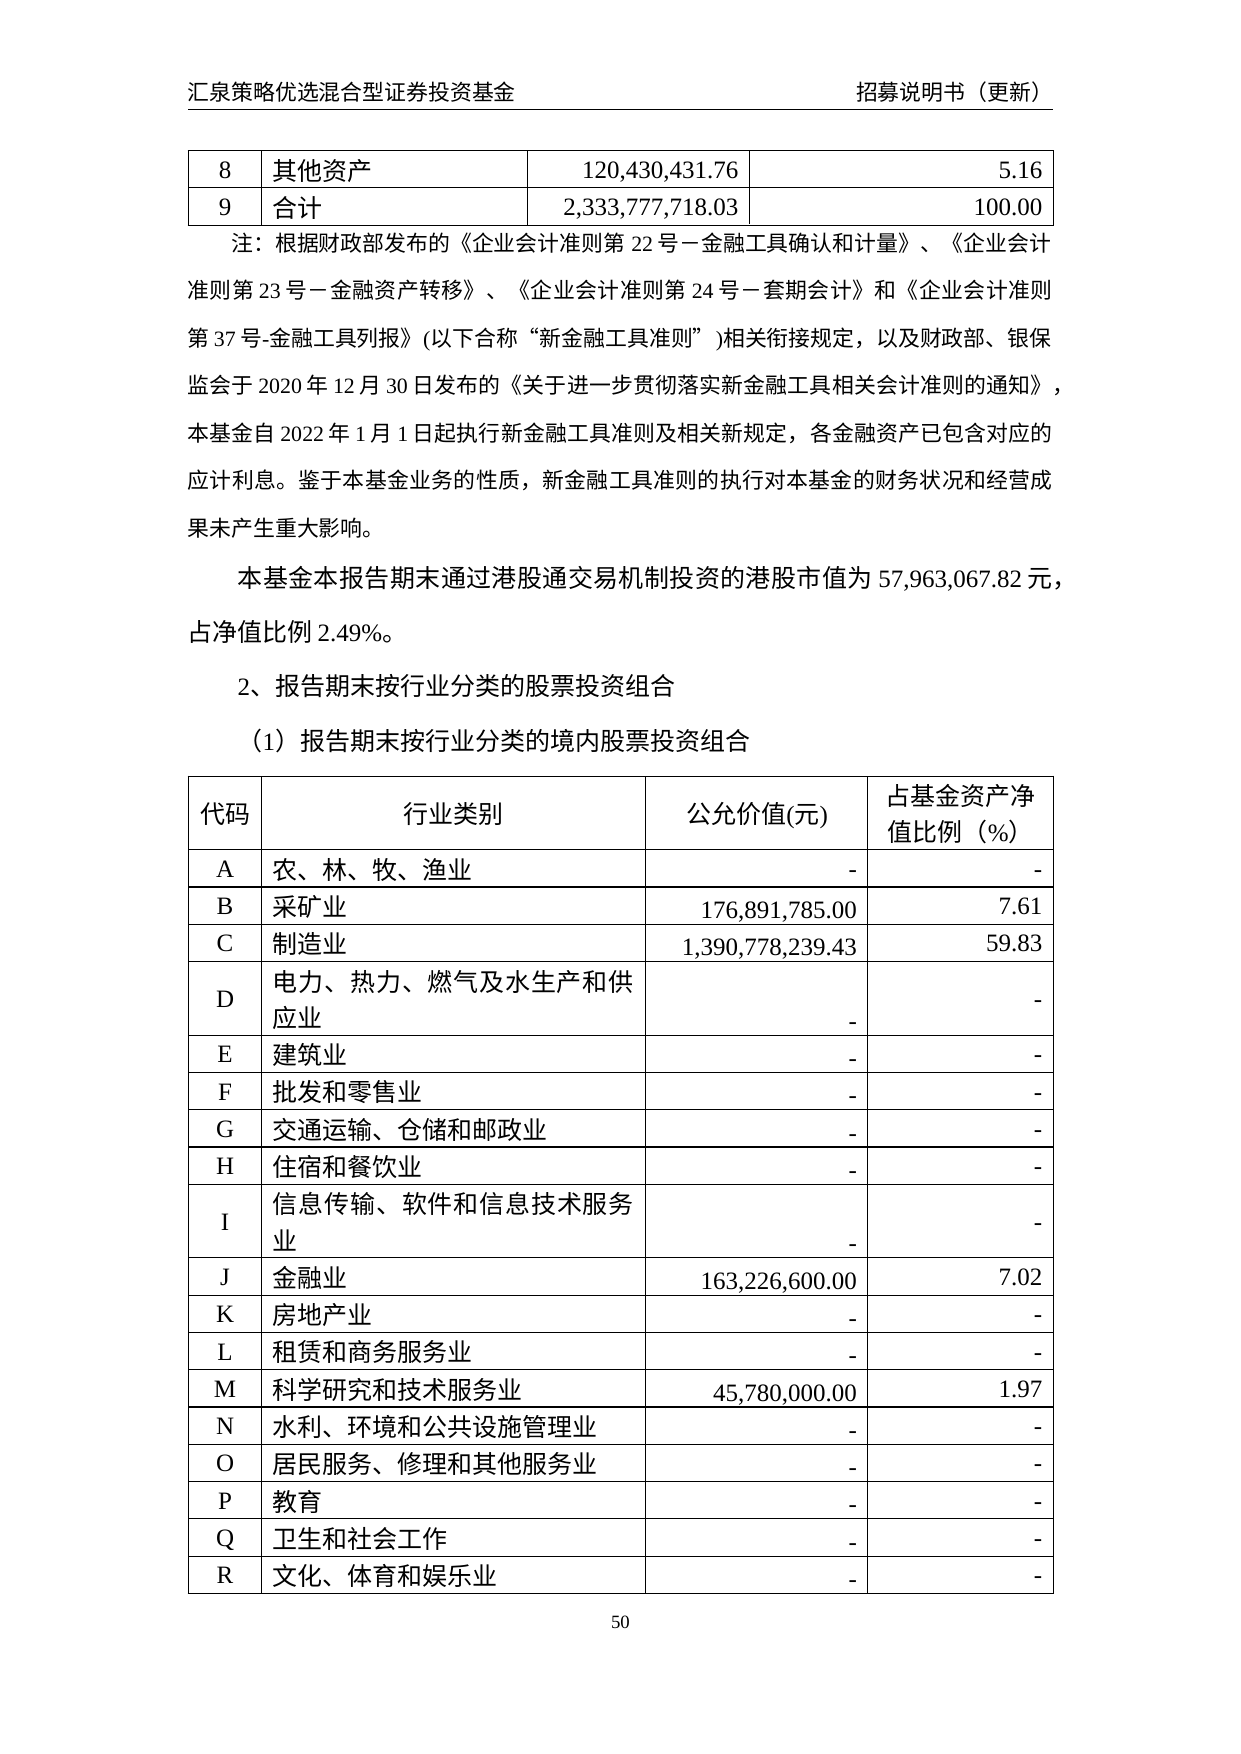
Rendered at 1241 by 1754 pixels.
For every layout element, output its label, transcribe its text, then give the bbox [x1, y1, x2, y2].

table_cell - [868, 1148, 1053, 1184]
table_cell M [189, 1370, 261, 1406]
table_cell N [189, 1408, 261, 1444]
table_cell 制造业 [262, 925, 645, 961]
table_cell H [189, 1148, 261, 1184]
text （1）报告期末按行业分类的境内股票投资组合 [187, 721, 1053, 757]
table_cell - [868, 1519, 1053, 1556]
table_cell - [646, 1482, 867, 1518]
table_cell A [189, 850, 261, 886]
table_cell 采矿业 [262, 888, 645, 924]
text 2、报告期末按行业分类的股票投资组合 [187, 667, 1053, 703]
table_cell - [646, 1148, 867, 1184]
table_cell - [868, 850, 1053, 886]
table_cell - [868, 1073, 1053, 1109]
table_cell 176,891,785.00 [646, 888, 867, 924]
table_cell 水利、环境和公共设施管理业 [262, 1408, 645, 1444]
table_cell 建筑业 [262, 1036, 645, 1072]
table_cell 文化、体育和娱乐业 [262, 1557, 645, 1593]
table_cell 9 [189, 188, 261, 224]
table_cell 100.00 [750, 188, 1053, 224]
table_cell - [868, 1333, 1053, 1369]
table_cell 租赁和商务服务业 [262, 1333, 645, 1369]
table_cell I [189, 1185, 261, 1257]
table_cell 科学研究和技术服务业 [262, 1370, 645, 1406]
table_cell - [868, 962, 1053, 1034]
table_header 公允价值(元) [646, 777, 867, 849]
table_cell P [189, 1482, 261, 1518]
table_cell D [189, 962, 261, 1034]
table_cell - [646, 1333, 867, 1369]
table_cell 7.61 [868, 888, 1053, 924]
table_cell F [189, 1073, 261, 1109]
table_cell 2,333,777,718.03 [528, 188, 749, 224]
table_cell C [189, 925, 261, 961]
table_cell 45,780,000.00 [646, 1370, 867, 1406]
table_cell E [189, 1036, 261, 1072]
table_cell K [189, 1296, 261, 1332]
table_cell 59.83 [868, 925, 1053, 961]
table_cell - [646, 962, 867, 1034]
table_cell L [189, 1333, 261, 1369]
table_cell - [868, 1185, 1053, 1257]
table_cell - [646, 1408, 867, 1444]
table_cell 教育 [262, 1482, 645, 1518]
table_cell J [189, 1258, 261, 1294]
table_header 代码 [189, 777, 261, 849]
table_cell Q [189, 1519, 261, 1556]
table_cell 5.16 [750, 151, 1053, 187]
table_cell 8 [189, 151, 261, 187]
table_cell 信息传输、软件和信息技术服务业 [262, 1185, 645, 1257]
table_cell G [189, 1110, 261, 1146]
table_cell - [868, 1408, 1053, 1444]
table_cell - [646, 1073, 867, 1109]
text 注：根据财政部发布的《企业会计准则第22号－金融工具确认和计量》、《企业会计准则第23号－金融资产转移》、《企业会计准则第24号－套期会计》和《企业会计准则第37号-金融工具列报》(以下合称“新金融工具准则”)相关衔接规定，以及财政部、银保监会于2020年12月30日发布的《关于进一步贯彻落实新金融工具相关会计准则的通知》，本基金自2022年1月1日起执行新金融工具准则及相关新规定，各金融资产已包含对应的应计利息。鉴于本基金业务的性质，新金融工具准则的执行对本基金的财务状况和经营成果未产生重大影响。 [187, 226, 1053, 542]
table_cell 1,390,778,239.43 [646, 925, 867, 961]
table_cell O [189, 1445, 261, 1481]
table_cell - [868, 1482, 1053, 1518]
table_cell - [646, 1296, 867, 1332]
table_header 占基金资产净值比例（%） [868, 777, 1053, 849]
table_cell 批发和零售业 [262, 1073, 645, 1109]
table_cell - [646, 850, 867, 886]
text 本基金本报告期末通过港股通交易机制投资的港股市值为57,963,067.82元，占净值比例2.49%。 [187, 558, 1053, 649]
table_cell 其他资产 [262, 151, 527, 187]
table_cell 120,430,431.76 [528, 151, 749, 187]
table_cell 卫生和社会工作 [262, 1519, 645, 1556]
table_cell 1.97 [868, 1370, 1053, 1406]
table_cell - [646, 1445, 867, 1481]
table_cell - [646, 1185, 867, 1257]
table_cell - [646, 1557, 867, 1593]
table_cell 合计 [262, 188, 527, 224]
table_cell R [189, 1557, 261, 1593]
table_cell - [868, 1557, 1053, 1593]
table_cell - [646, 1036, 867, 1072]
table_cell - [868, 1036, 1053, 1072]
table_cell 7.02 [868, 1258, 1053, 1294]
table_cell 交通运输、仓储和邮政业 [262, 1110, 645, 1146]
table_cell - [646, 1519, 867, 1556]
table_cell - [868, 1296, 1053, 1332]
table_cell 住宿和餐饮业 [262, 1148, 645, 1184]
table_cell 房地产业 [262, 1296, 645, 1332]
table_cell 金融业 [262, 1258, 645, 1294]
table_cell 居民服务、修理和其他服务业 [262, 1445, 645, 1481]
table_cell 163,226,600.00 [646, 1258, 867, 1294]
table_cell B [189, 888, 261, 924]
table_cell 电力、热力、燃气及水生产和供应业 [262, 962, 645, 1034]
table_cell - [868, 1110, 1053, 1146]
table_cell 农、林、牧、渔业 [262, 850, 645, 886]
table_cell - [868, 1445, 1053, 1481]
table_cell - [646, 1110, 867, 1146]
table_header 行业类别 [262, 777, 645, 849]
